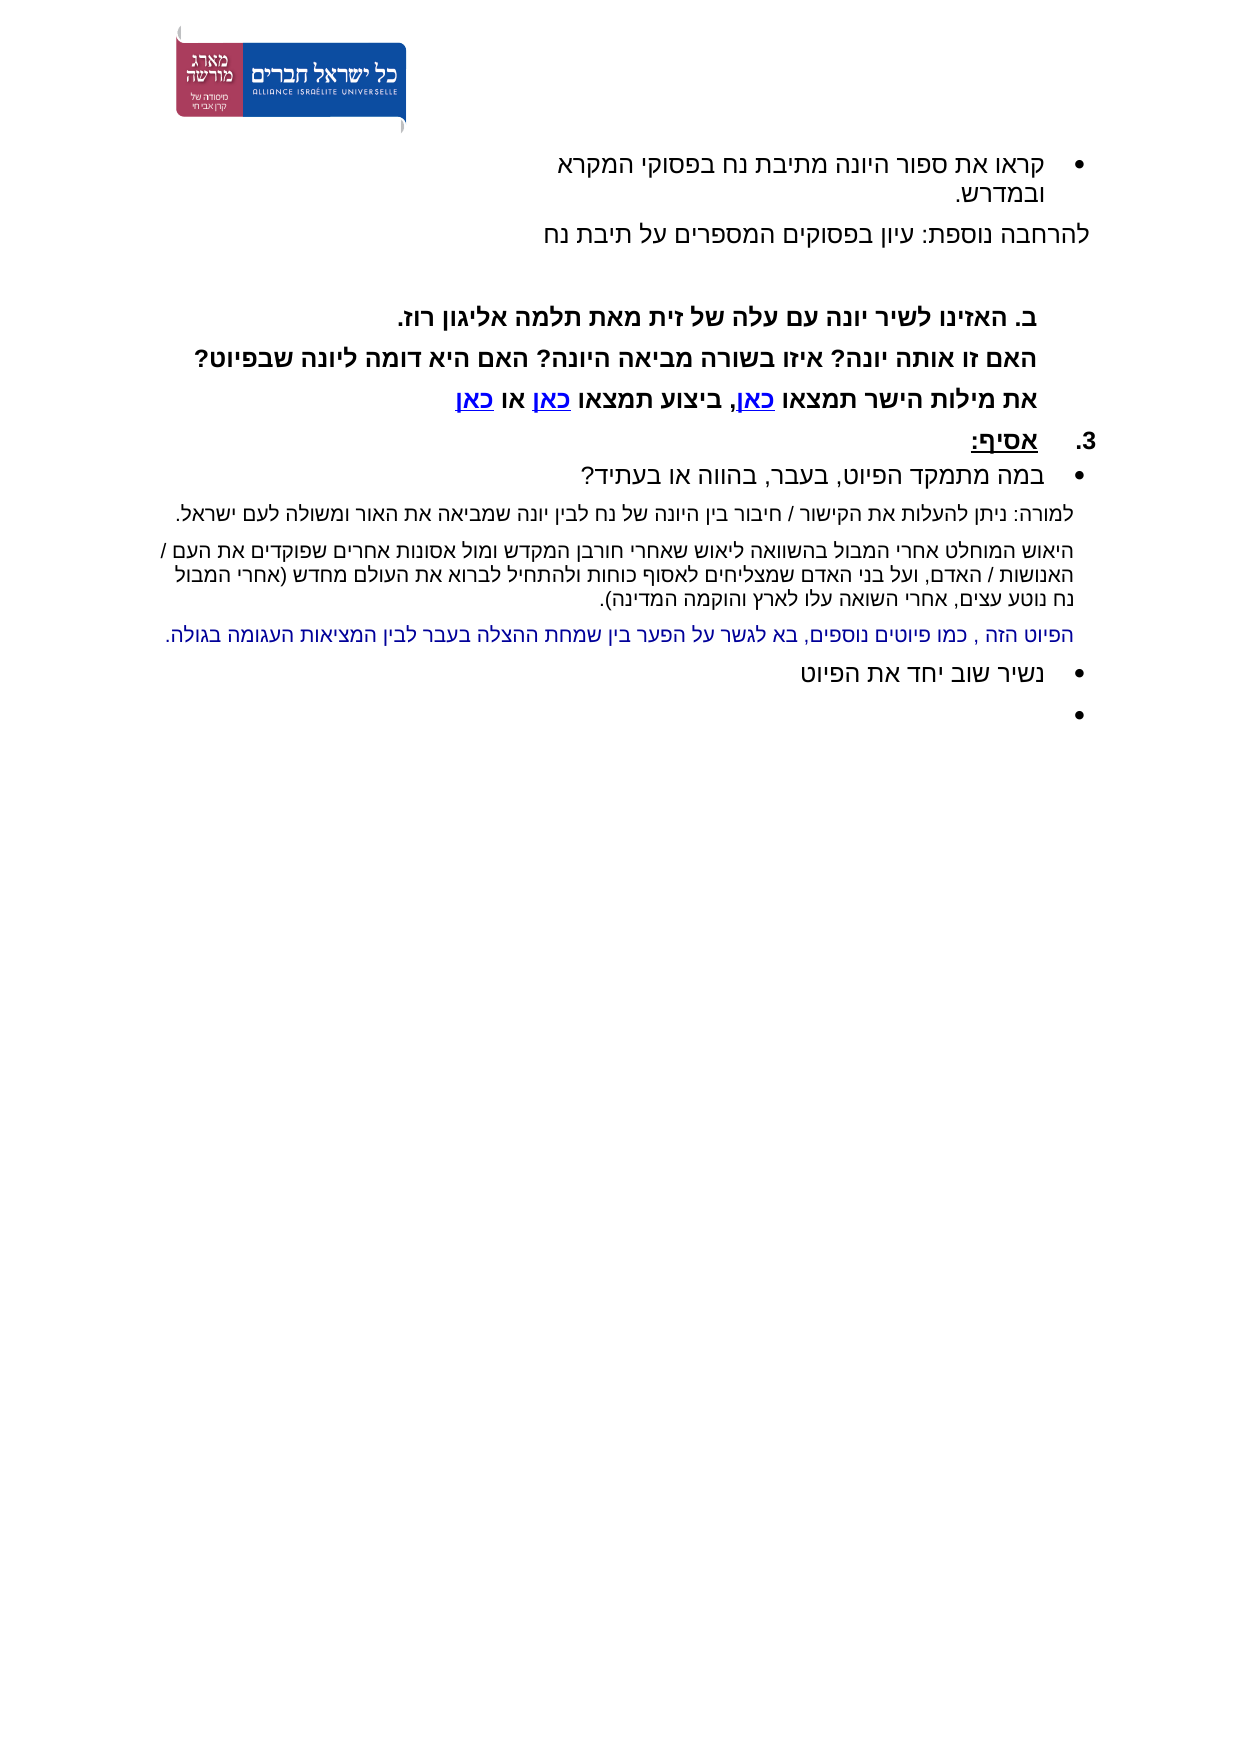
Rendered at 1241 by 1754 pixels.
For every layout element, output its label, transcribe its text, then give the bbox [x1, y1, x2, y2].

picture [142, 4, 441, 154]
text ב. האזינו לשיר יונה עם עלה של זית מאת תלמה אליגון רוז. [150, 303, 1038, 331]
text למורה: ניתן להעלות את הקישור / חיבור בין היונה של נח לבין יונה שמביאה את האור ומשולה לעם ישראל. [150, 502, 1075, 526]
text את מילות הישר תמצאו כאן, ביצוע תמצאו כאן או כאן [150, 385, 1038, 414]
text היאוש המוחלט אחרי המבול בהשוואה ליאוש שאחרי חורבן המקדש ומול אסונות אחרים שפוקדים את העם / האנושות / האדם, ועל בני האדם שמצליחים לאסוף כוחות ולהתחיל לברוא את העולם מחדש (אחרי המבול נח נוטע עצים, אחרי השואה עלו לארץ והוקמה המדינה). [150, 539, 1075, 611]
list אסיף: [150, 426, 1075, 455]
list קראו את ספור היונה מתיבת נח בפסוקי המקרא ובמדרש. [150, 150, 1075, 208]
list במה מתמקד הפיוט, בעבר, בהווה או בעתיד? [150, 461, 1075, 490]
text האם זו אותה יונה? איזו בשורה מביאה היונה? האם היא דומה ליונה שבפיוט? [150, 344, 1038, 373]
text להרחבה נוספת: עיון בפסוקים המספרים על תיבת נח [150, 220, 1090, 249]
text הפיוט הזה , כמו פיוטים נוספים, בא לגשר על הפער בין שמחת ההצלה בעבר לבין המציאות העגומה בגולה. [150, 623, 1075, 647]
list נשיר שוב יחד את הפיוט [150, 659, 1075, 688]
